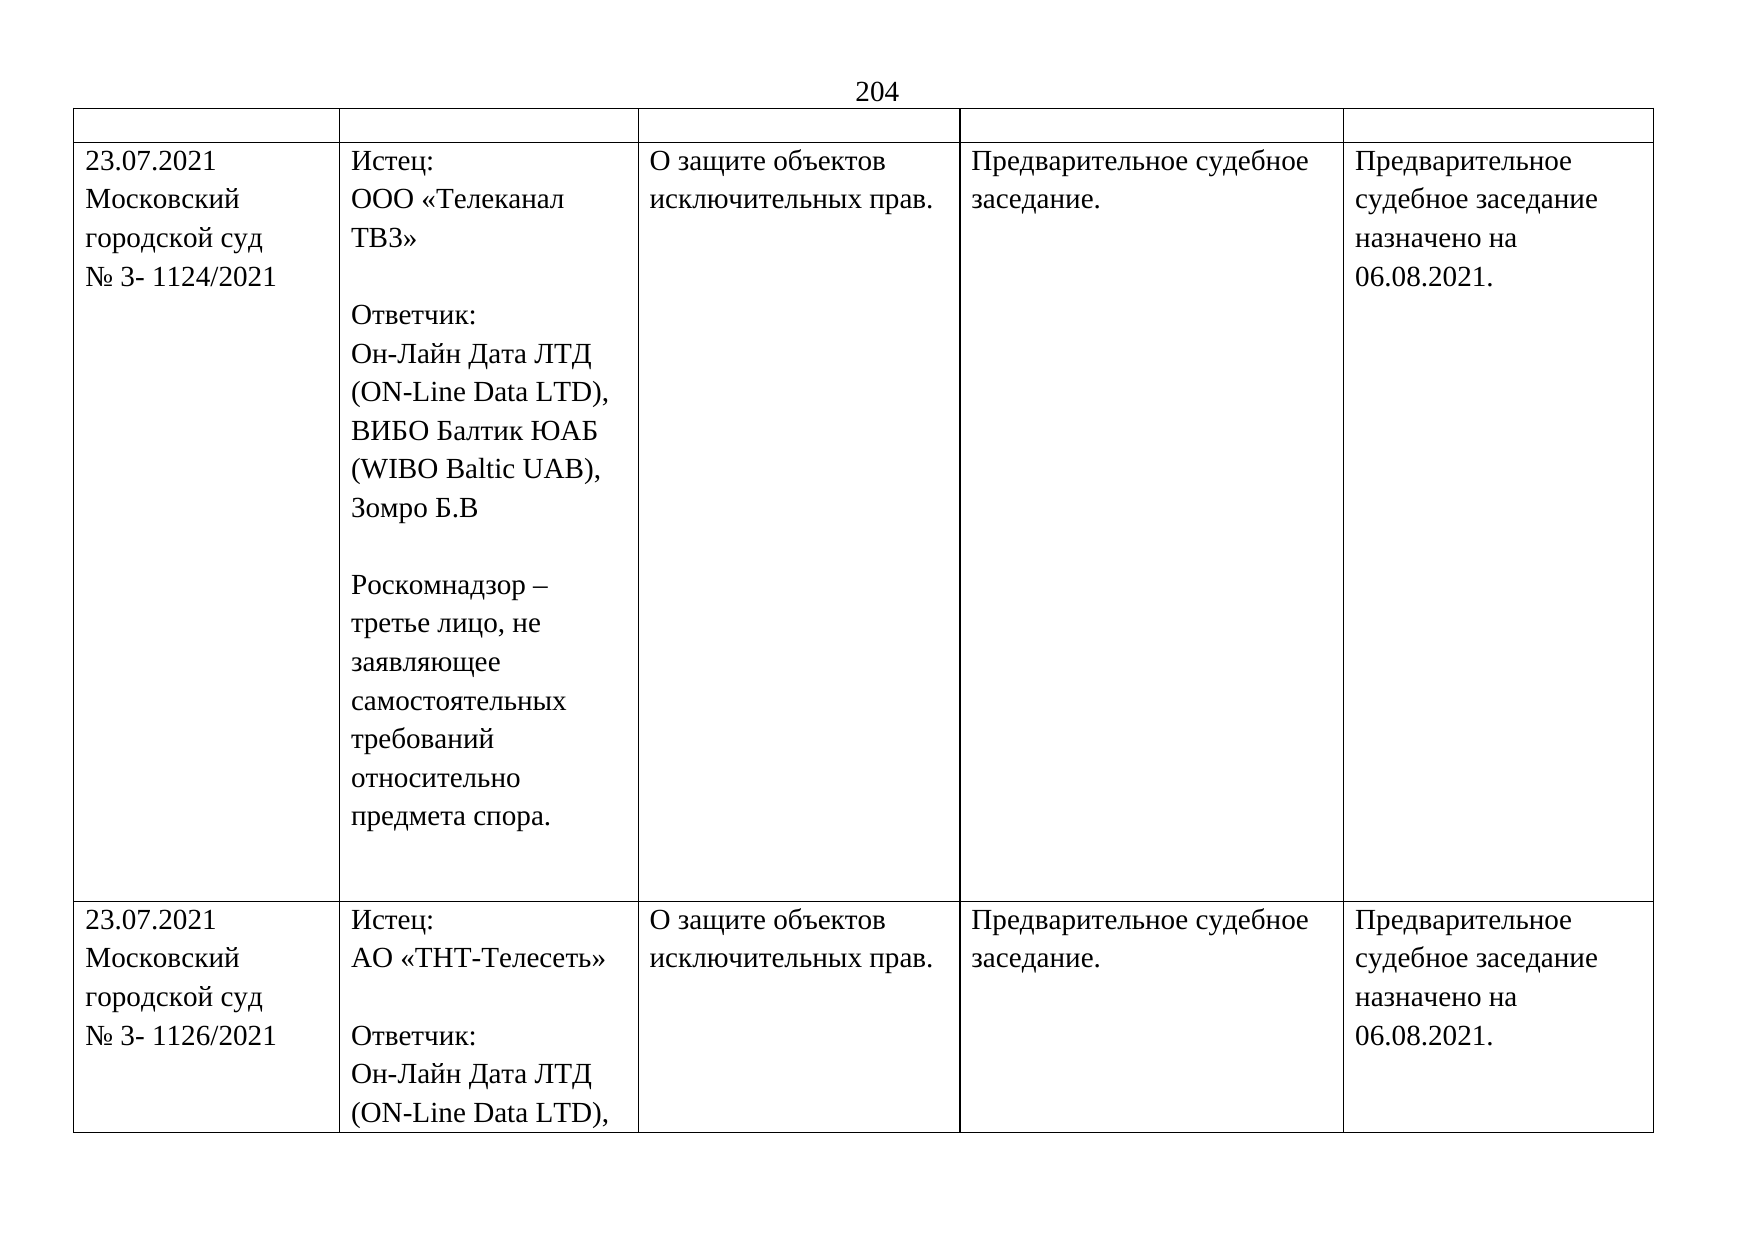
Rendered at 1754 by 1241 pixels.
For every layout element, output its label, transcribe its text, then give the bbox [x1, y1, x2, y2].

table_cell О защите объектов исключительных прав. [639, 143, 959, 901]
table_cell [639, 902, 959, 1132]
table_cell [639, 109, 959, 142]
table_cell Предварительное судебное заседание. [961, 143, 1343, 901]
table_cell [1344, 109, 1653, 142]
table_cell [340, 109, 638, 142]
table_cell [961, 902, 1343, 1132]
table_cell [340, 902, 638, 1132]
table_cell Предварительное судебное заседание назначено на 06.08.2021. [1344, 143, 1653, 901]
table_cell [74, 109, 339, 142]
table_cell 23.07.2021 Московский городской суд № 3- 1124/2021 [74, 143, 339, 901]
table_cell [961, 109, 1343, 142]
table_cell Истец: ООО «Телеканал ТВ3» Ответчик: Он-Лайн Дата ЛТД (ON-Line Data LTD), ВИБО Балтик ЮАБ (WIBO Baltic UAB), Зомро Б.В Роскомнадзор – третье лицо, не заявляющее самостоятельных требований относительно предмета спора. [340, 143, 638, 901]
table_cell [74, 902, 339, 1132]
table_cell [1344, 902, 1653, 1132]
